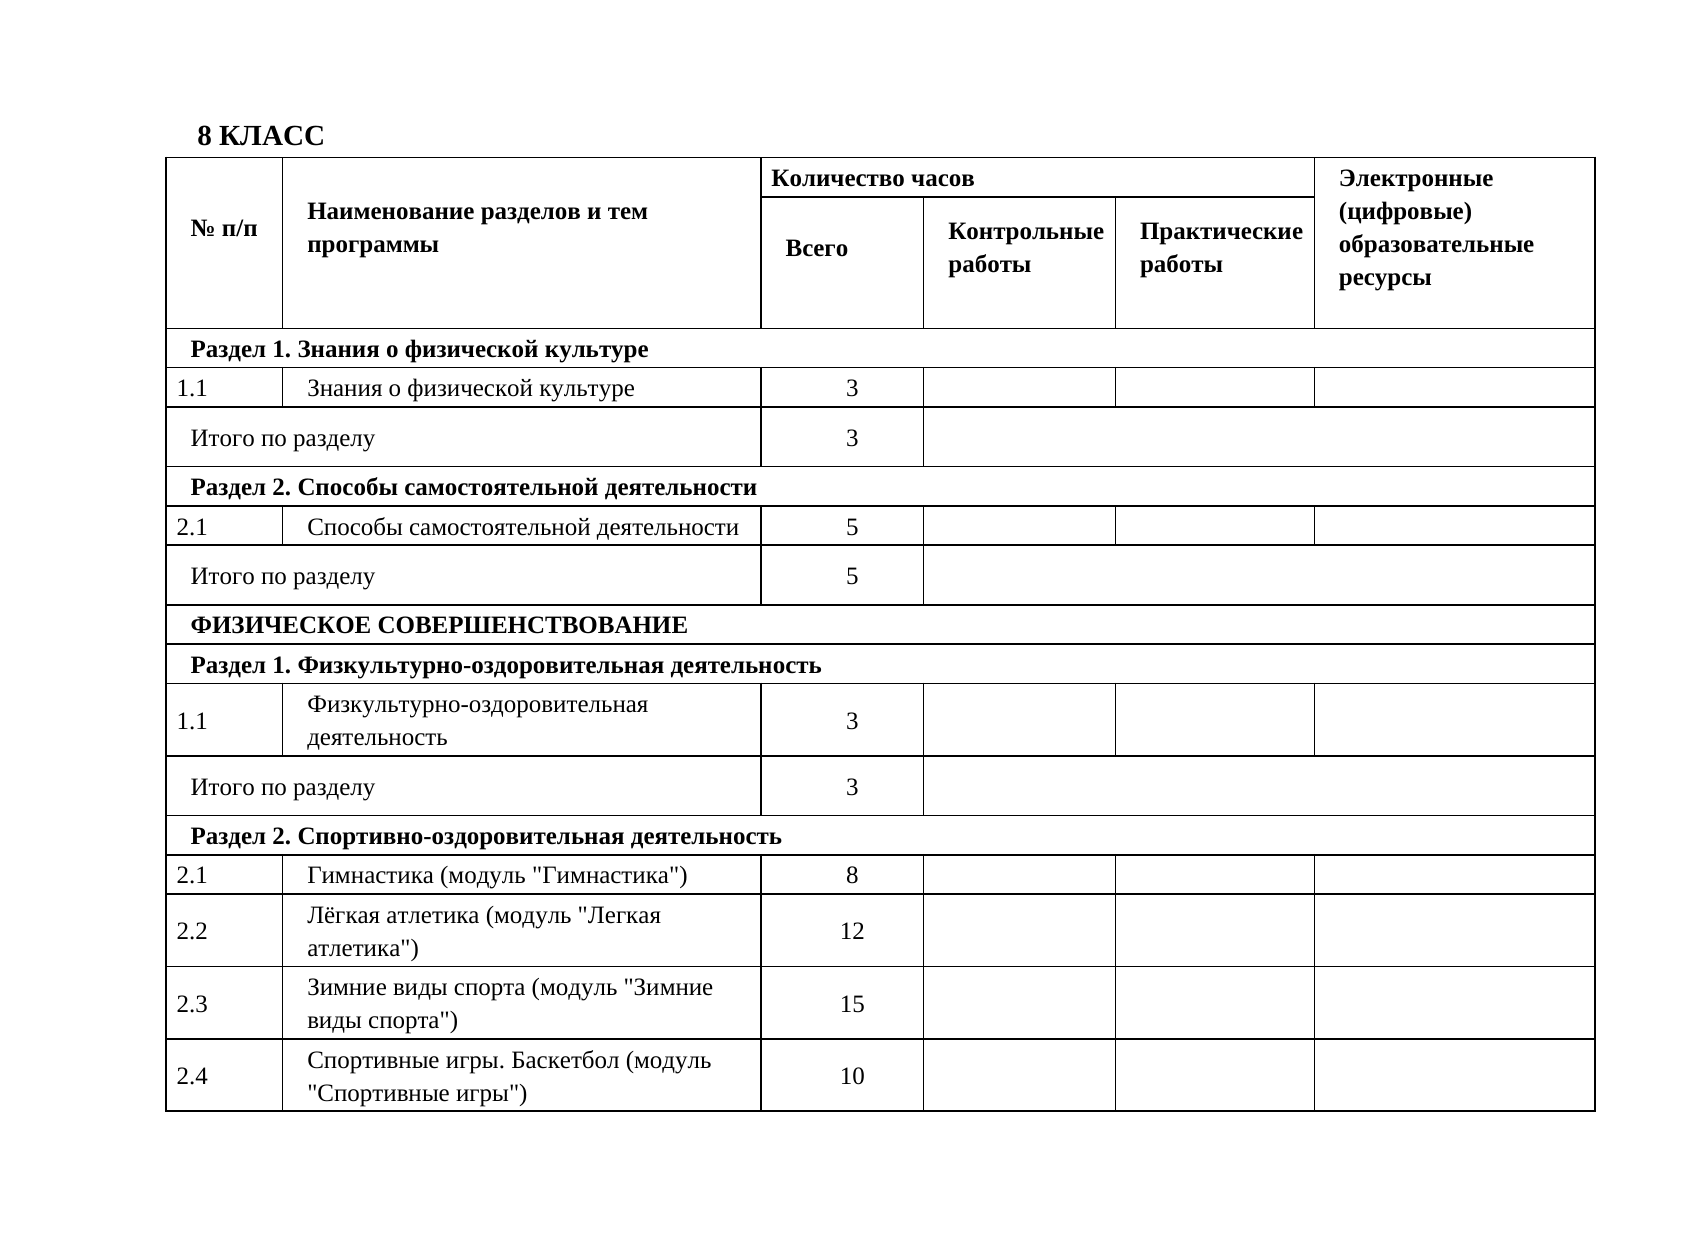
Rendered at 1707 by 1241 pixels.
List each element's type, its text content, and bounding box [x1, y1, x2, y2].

table_cell 3 [762, 368, 923, 406]
table_header Электронные (цифровые) образовательные ресурсы [1315, 158, 1594, 327]
table_cell [1116, 895, 1314, 966]
table_cell [924, 408, 1594, 466]
table_cell 3 [762, 408, 923, 466]
text 8 КЛАСС [190, 118, 1618, 152]
table_cell Практические работы [1116, 198, 1314, 327]
table_cell [1116, 856, 1314, 893]
table_cell [924, 757, 1594, 814]
table_cell ФИЗИЧЕСКОЕ СОВЕРШЕНСТВОВАНИЕ [167, 606, 1594, 643]
table_cell 2.1 [167, 856, 282, 893]
table_cell Контрольные работы [924, 198, 1115, 327]
table_cell [1116, 368, 1314, 406]
table_cell 5 [762, 507, 923, 544]
table_cell Спортивные игры. Баскетбол (модуль "Спортивные игры") [283, 1040, 760, 1110]
table_cell Способы самостоятельной деятельности [283, 507, 760, 544]
table_cell 1.1 [167, 684, 282, 755]
table_cell [924, 967, 1115, 1038]
table_header Наименование разделов и тем программы [283, 158, 760, 327]
table_cell Итого по разделу [167, 546, 760, 604]
table_cell Лёгкая атлетика (модуль "Легкая атлетика") [283, 895, 760, 966]
table_cell [1315, 368, 1594, 406]
table_cell [1315, 684, 1594, 755]
table_header Количество часов [762, 158, 1314, 196]
table_cell 8 [762, 856, 923, 893]
table_cell 2.2 [167, 895, 282, 966]
table_header № п/п [167, 158, 282, 327]
table_cell [1315, 856, 1594, 893]
table_cell Раздел 1. Знания о физической культуре [167, 329, 1594, 367]
table_cell [924, 368, 1115, 406]
table_cell [924, 684, 1115, 755]
table_cell 3 [762, 684, 923, 755]
table_cell [924, 507, 1115, 544]
table_cell 10 [762, 1040, 923, 1110]
table_cell [1116, 967, 1314, 1038]
table_cell Итого по разделу [167, 408, 760, 466]
table_cell Раздел 2. Способы самостоятельной деятельности [167, 467, 1594, 505]
table_cell Гимнастика (модуль "Гимнастика") [283, 856, 760, 893]
table_cell 12 [762, 895, 923, 966]
table_cell Физкультурно-оздоровительная деятельность [283, 684, 760, 755]
table_cell Раздел 2. Спортивно-оздоровительная деятельность [167, 816, 1594, 854]
table_cell [1116, 507, 1314, 544]
table_cell [924, 1040, 1115, 1110]
table_cell [1315, 507, 1594, 544]
table_cell 3 [762, 757, 923, 814]
table_cell [1116, 1040, 1314, 1110]
table_cell 2.1 [167, 507, 282, 544]
table_cell Зимние виды спорта (модуль "Зимние виды спорта") [283, 967, 760, 1038]
table_cell 2.3 [167, 967, 282, 1038]
table_cell [1315, 895, 1594, 966]
table_cell [924, 895, 1115, 966]
table_cell Итого по разделу [167, 757, 760, 814]
table_cell [1315, 967, 1594, 1038]
table_cell Знания о физической культуре [283, 368, 760, 406]
table_cell 15 [762, 967, 923, 1038]
table_cell 5 [762, 546, 923, 604]
table_cell 2.4 [167, 1040, 282, 1110]
table_cell 1.1 [167, 368, 282, 406]
table_cell Раздел 1. Физкультурно-оздоровительная деятельность [167, 645, 1594, 683]
table_cell Всего [762, 198, 923, 327]
table_cell [1116, 684, 1314, 755]
table_cell [1315, 1040, 1594, 1110]
table_cell [924, 546, 1594, 604]
table_cell [924, 856, 1115, 893]
